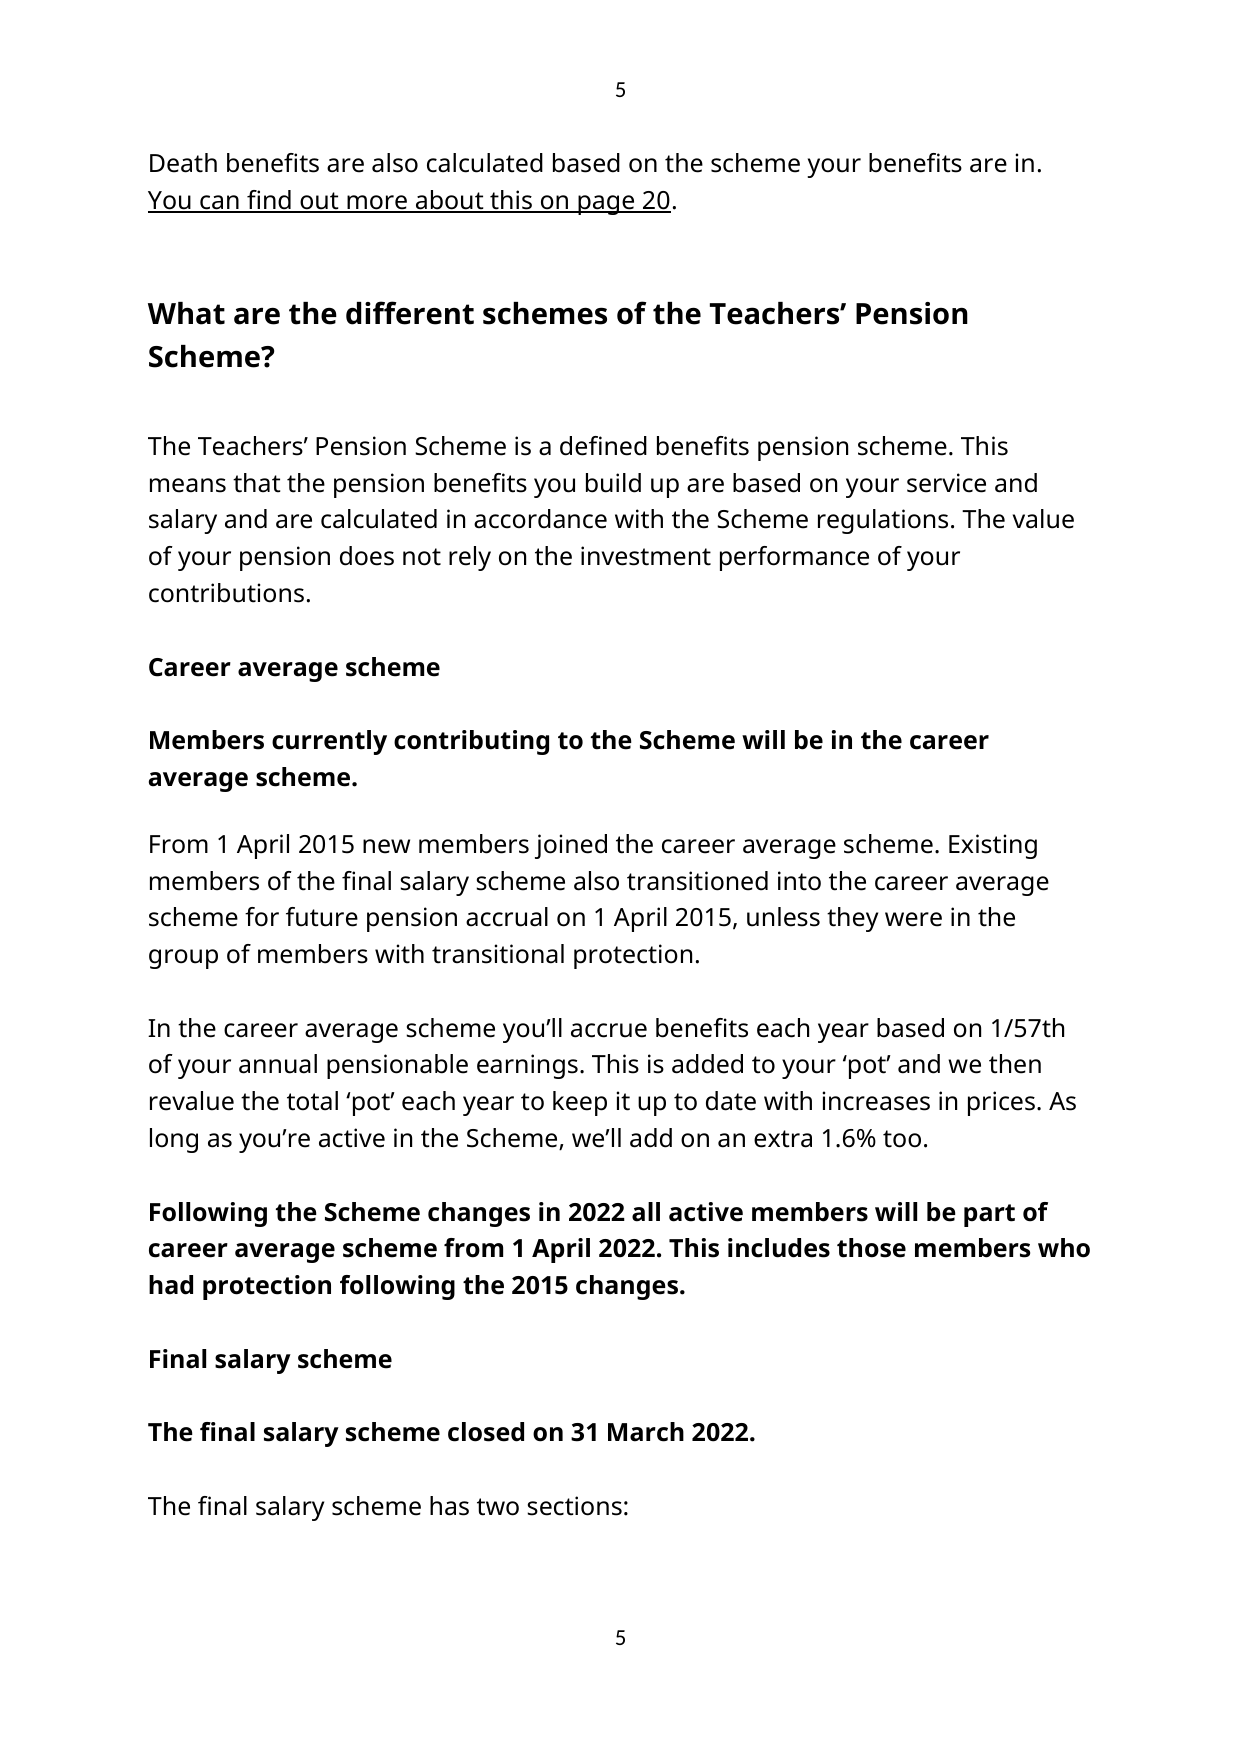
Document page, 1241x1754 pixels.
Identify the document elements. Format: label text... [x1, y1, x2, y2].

text In the career average scheme you’ll accrue benefits each year based on 1/57th of your annual pensionable earnings. This is added to your ‘pot’ and we then revalue the total ‘pot’ each year to keep it up to date with increases in prices. As long as you’re active in the Scheme, we’ll add on an extra 1.6% too. [148, 1010, 1093, 1155]
text The final salary scheme has two sections: [148, 1488, 1093, 1522]
subtitle What are the different schemes of the Teachers’ Pension Scheme? [148, 294, 1093, 376]
text The final salary scheme closed on 31 March 2022. [148, 1415, 1093, 1449]
text Career average scheme [148, 649, 1093, 683]
text Final salary scheme [148, 1341, 1093, 1375]
text The Teachers’ Pension Scheme is a defined benefits pension scheme. This means that the pension benefits you build up are based on your service and salary and are calculated in accordance with the Scheme regulations. The value of your pension does not rely on the investment performance of your contributions. [148, 428, 1093, 610]
text Death benefits are also calculated based on the scheme your benefits are in. You can find out more about this on page 20. [148, 146, 1093, 217]
text Following the Scheme changes in 2022 all active members will be part of career average scheme from 1 April 2022. This includes those members who had protection following the 2015 changes. [148, 1194, 1093, 1302]
text From 1 April 2015 new members joined the career average scheme. Existing members of the final salary scheme also transitioned into the career average scheme for future pension accrual on 1 April 2015, unless they were in the group of members with transitional protection. [148, 826, 1093, 971]
text Members currently contributing to the Scheme will be in the career average scheme. [148, 723, 1093, 793]
